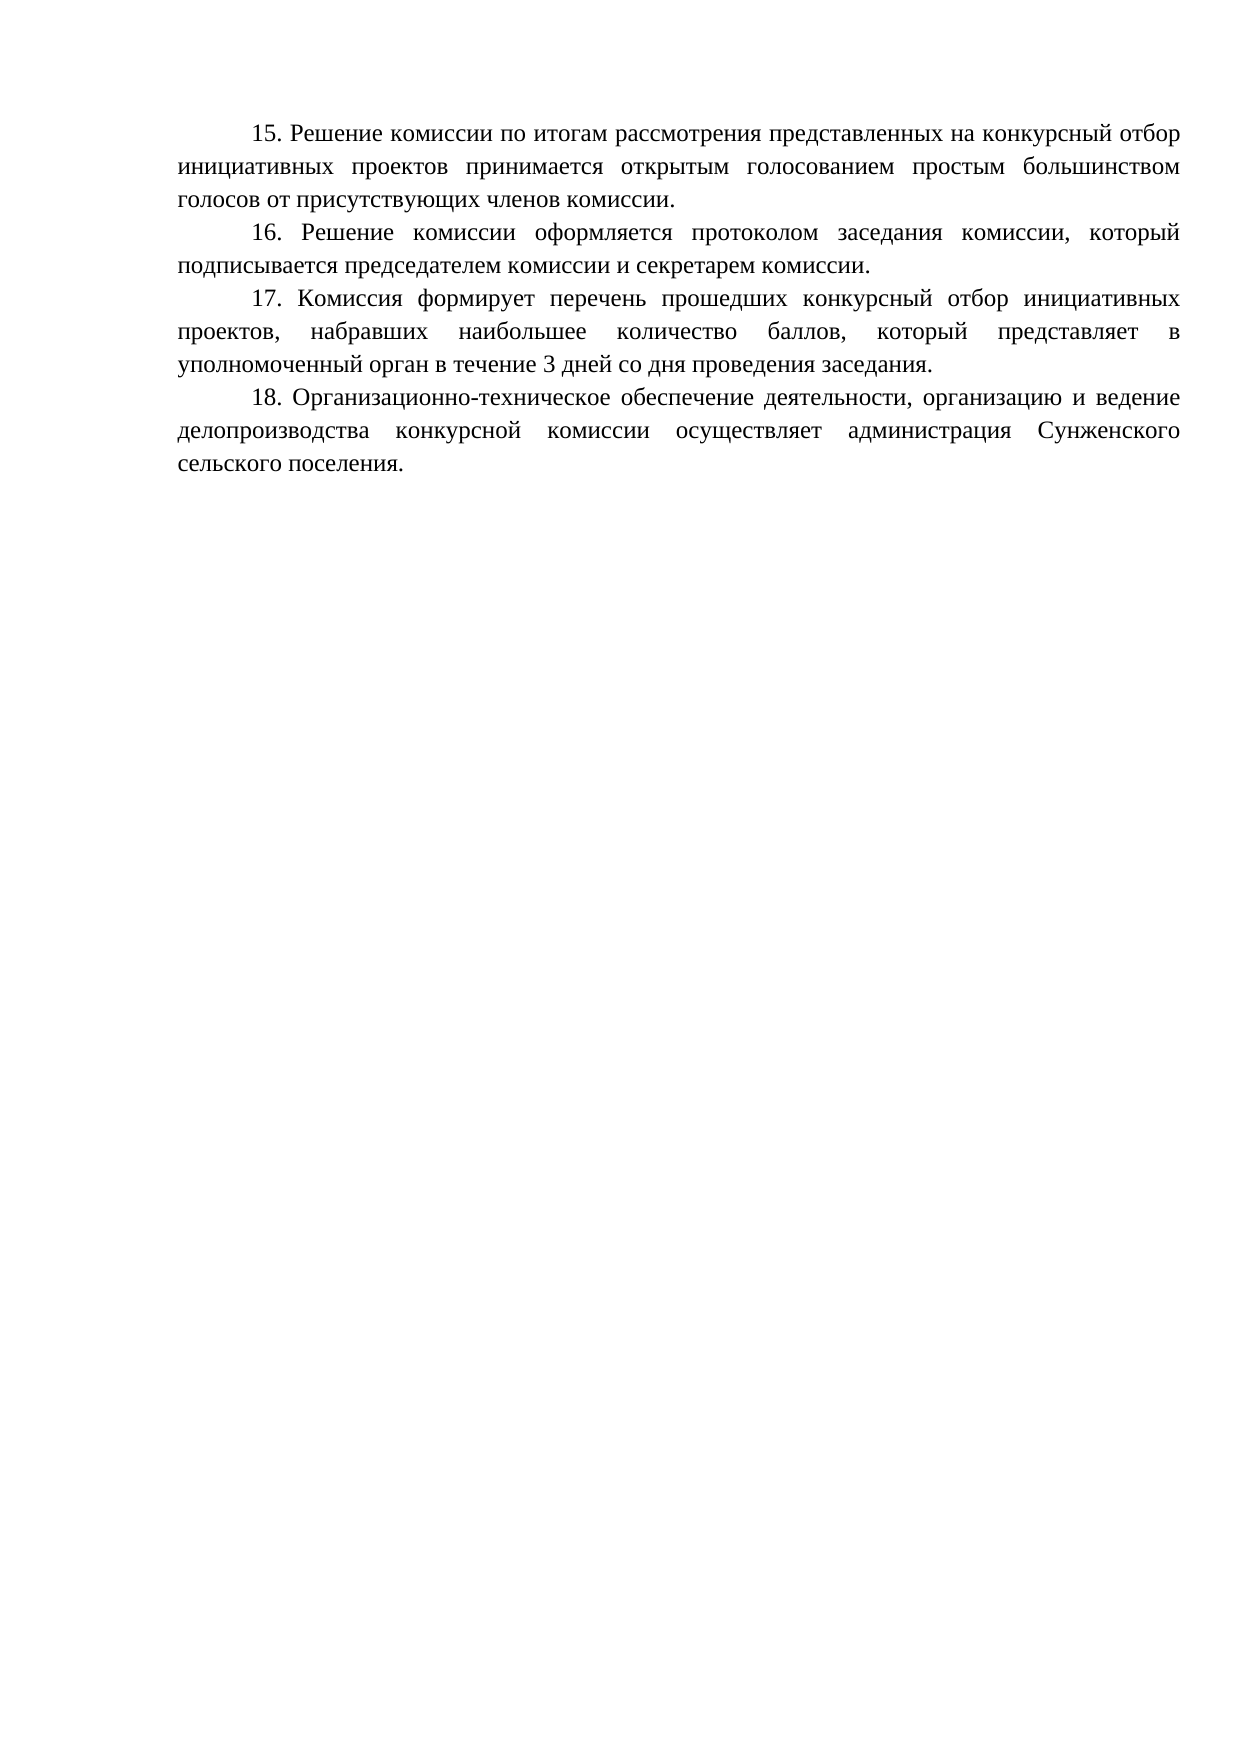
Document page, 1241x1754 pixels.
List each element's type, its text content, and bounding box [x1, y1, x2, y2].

text 17. Комиссия формирует перечень прошедших конкурсный отбор инициативных проектов, набравших наибольшее количество баллов, который представляет в уполномоченный орган в течение 3 дней со дня проведения заседания. [177, 283, 1181, 378]
text 18. Организационно-техническое обеспечение деятельности, организацию и ведение делопроизводства конкурсной комиссии осуществляет администрация Сунженского сельского поселения. [177, 382, 1181, 477]
text 16. Решение комиссии оформляется протоколом заседания комиссии, который подписывается председателем комиссии и секретарем комиссии. [177, 217, 1181, 279]
text 15. Решение комиссии по итогам рассмотрения представленных на конкурсный отбор инициативных проектов принимается открытым голосованием простым большинством голосов от присутствующих членов комиссии. [177, 118, 1181, 213]
